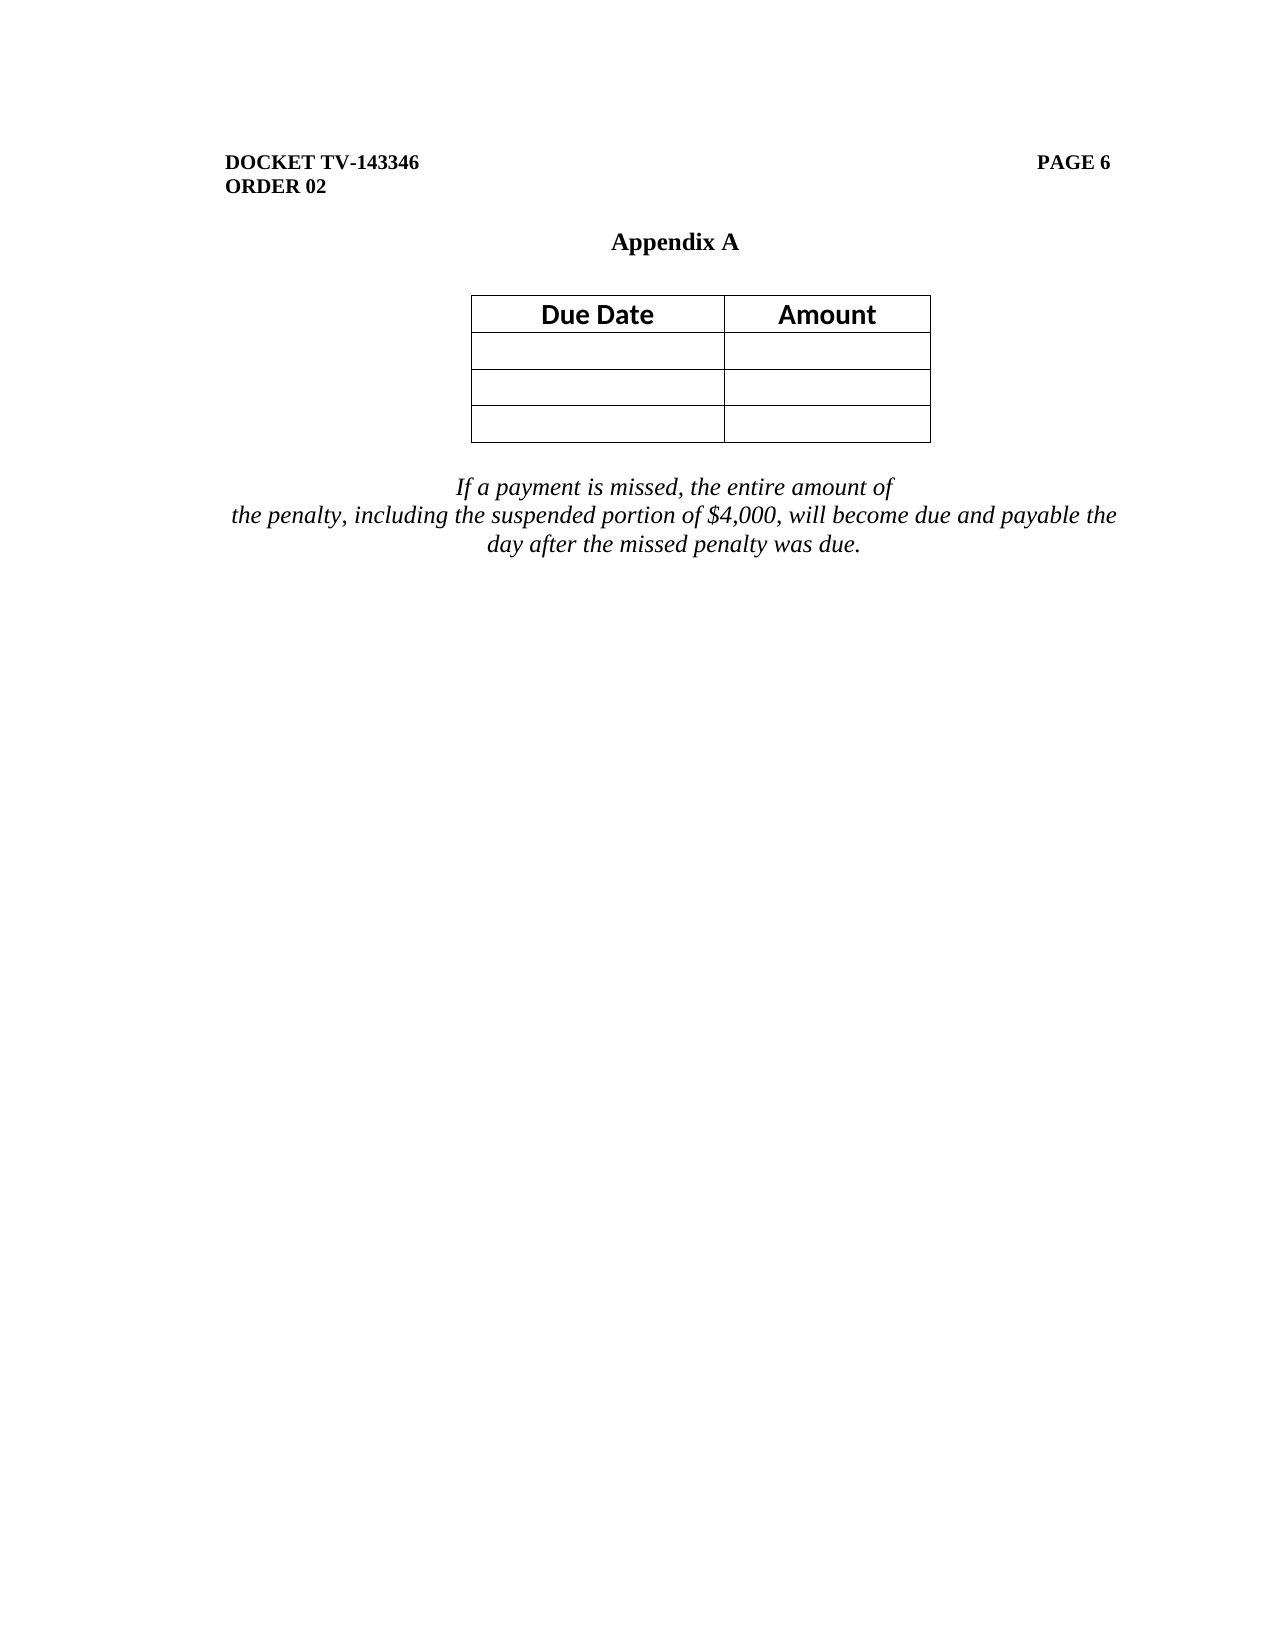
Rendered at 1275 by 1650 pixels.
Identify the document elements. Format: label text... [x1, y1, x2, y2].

table_cell [725, 370, 930, 405]
table_cell [725, 333, 930, 369]
table_header Due Date [472, 296, 724, 332]
table_cell [472, 333, 724, 369]
table_cell [725, 406, 930, 442]
text Appendix A [225, 227, 1125, 256]
table_header Amount [725, 296, 930, 332]
table_cell [472, 406, 724, 442]
text the penalty, including the suspended portion of $4,000, will become due and payable the [225, 501, 1125, 529]
text day after the missed penalty was due. [225, 529, 1125, 558]
text If a payment is missed, the entire amount of [225, 472, 1125, 501]
table_cell [472, 370, 724, 405]
